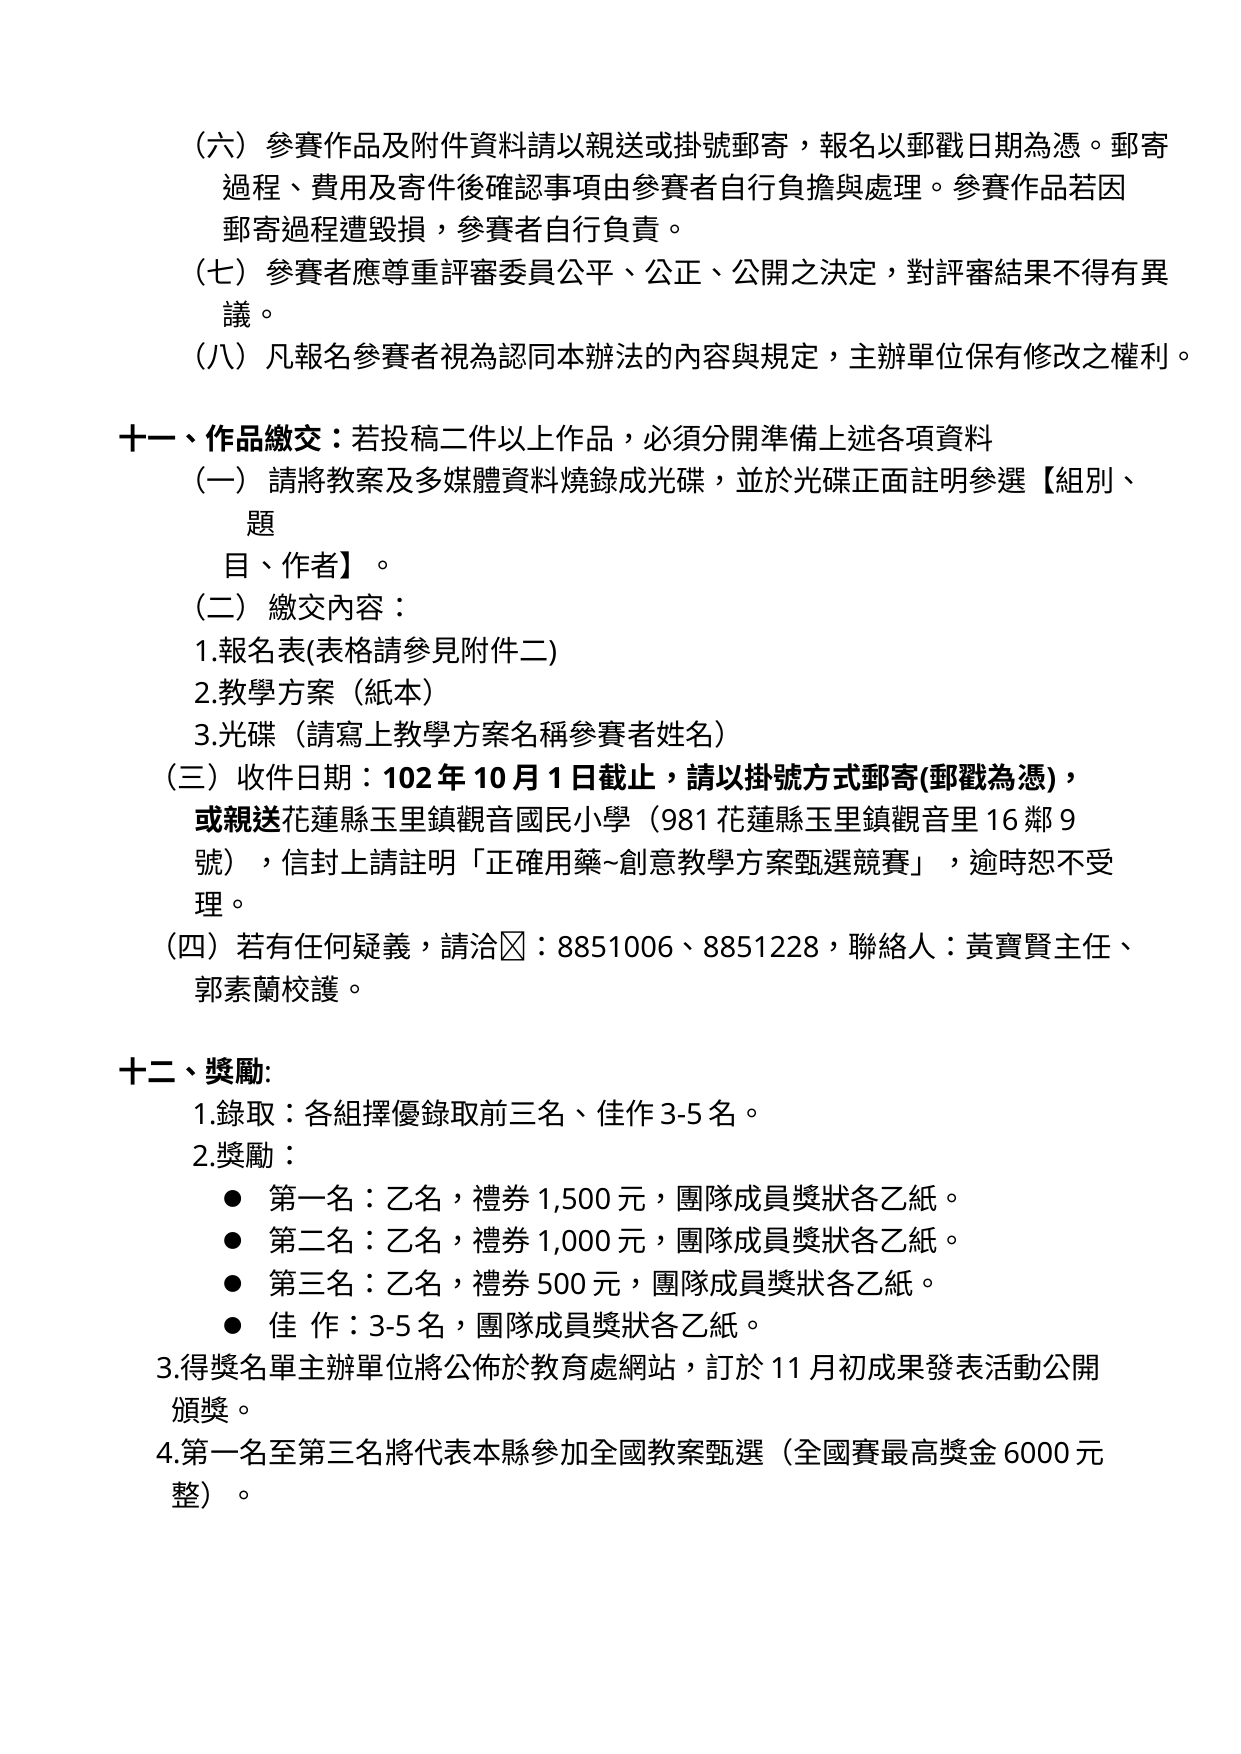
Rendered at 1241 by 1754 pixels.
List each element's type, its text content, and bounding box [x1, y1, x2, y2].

text 十一、作品繳交：若投稿二件以上作品，必須分開準備上述各項資料 [118, 416, 1171, 458]
text 或親送花蓮縣玉里鎮觀音國民小學（981花蓮縣玉里鎮觀音里16鄰9 [118, 797, 1171, 839]
text （三）收件日期：102年10月1日截止，請以掛號方式郵寄(郵戳為憑)， [118, 754, 1171, 797]
text 頒獎。 [118, 1387, 1171, 1430]
list 凡報名參賽者視為認同本辦法的內容與規定，主辦單位保有修改之權利。 [177, 334, 1171, 376]
list 佳 作：3-5名，團隊成員獎狀各乙紙。 [222, 1303, 1240, 1345]
text 2.教學方案（紙本） [118, 669, 1171, 712]
text 郭素蘭校護。 [118, 966, 1171, 1008]
text 郵寄過程遭毀損，參賽者自行負責。 [177, 207, 1171, 249]
text 議。 [177, 291, 1171, 334]
text 3.光碟（請寫上教學方案名稱參賽者姓名） [118, 712, 1171, 754]
text 2.獎勵： [118, 1133, 1171, 1175]
text 1.報名表(表格請參見附件二) [118, 627, 1171, 669]
text （四）若有任何疑義，請洽：8851006、8851228，聯絡人：黃寶賢主任、 [118, 924, 1171, 966]
text 過程、費用及寄件後確認事項由參賽者自行負擔與處理。參賽作品若因 [177, 164, 1171, 207]
list 第二名：乙名，禮券1,000元，團隊成員獎狀各乙紙。 [222, 1218, 1171, 1260]
text 理。 [118, 882, 1171, 924]
list 參賽作品及附件資料請以親送或掛號郵寄，報名以郵戳日期為憑。郵寄 [177, 122, 1171, 164]
list 請將教案及多媒體資料燒錄成光碟，並於光碟正面註明參選【組別、題 [177, 458, 1171, 543]
text 整）。 [118, 1472, 1171, 1514]
list 繳交內容： [177, 585, 1171, 627]
text 號），信封上請註明「正確用藥~創意教學方案甄選競賽」，逾時恕不受 [118, 839, 1171, 882]
text 十二、獎勵: [118, 1048, 1171, 1091]
text 1.錄取：各組擇優錄取前三名、佳作3-5名。 [192, 1091, 1171, 1133]
text 4.第一名至第三名將代表本縣參加全國教案甄選（全國賽最高獎金6000元 [118, 1430, 1171, 1472]
list 第三名：乙名，禮券500元，團隊成員獎狀各乙紙。 [222, 1260, 1240, 1303]
text 3.得獎名單主辦單位將公佈於教育處網站，訂於11月初成果發表活動公開 [118, 1345, 1171, 1387]
list 第一名：乙名，禮券1,500元，團隊成員獎狀各乙紙。 [222, 1175, 1171, 1218]
list 參賽者應尊重評審委員公平、公正、公開之決定，對評審結果不得有異 [177, 249, 1171, 291]
text 目、作者】。 [177, 543, 1171, 585]
